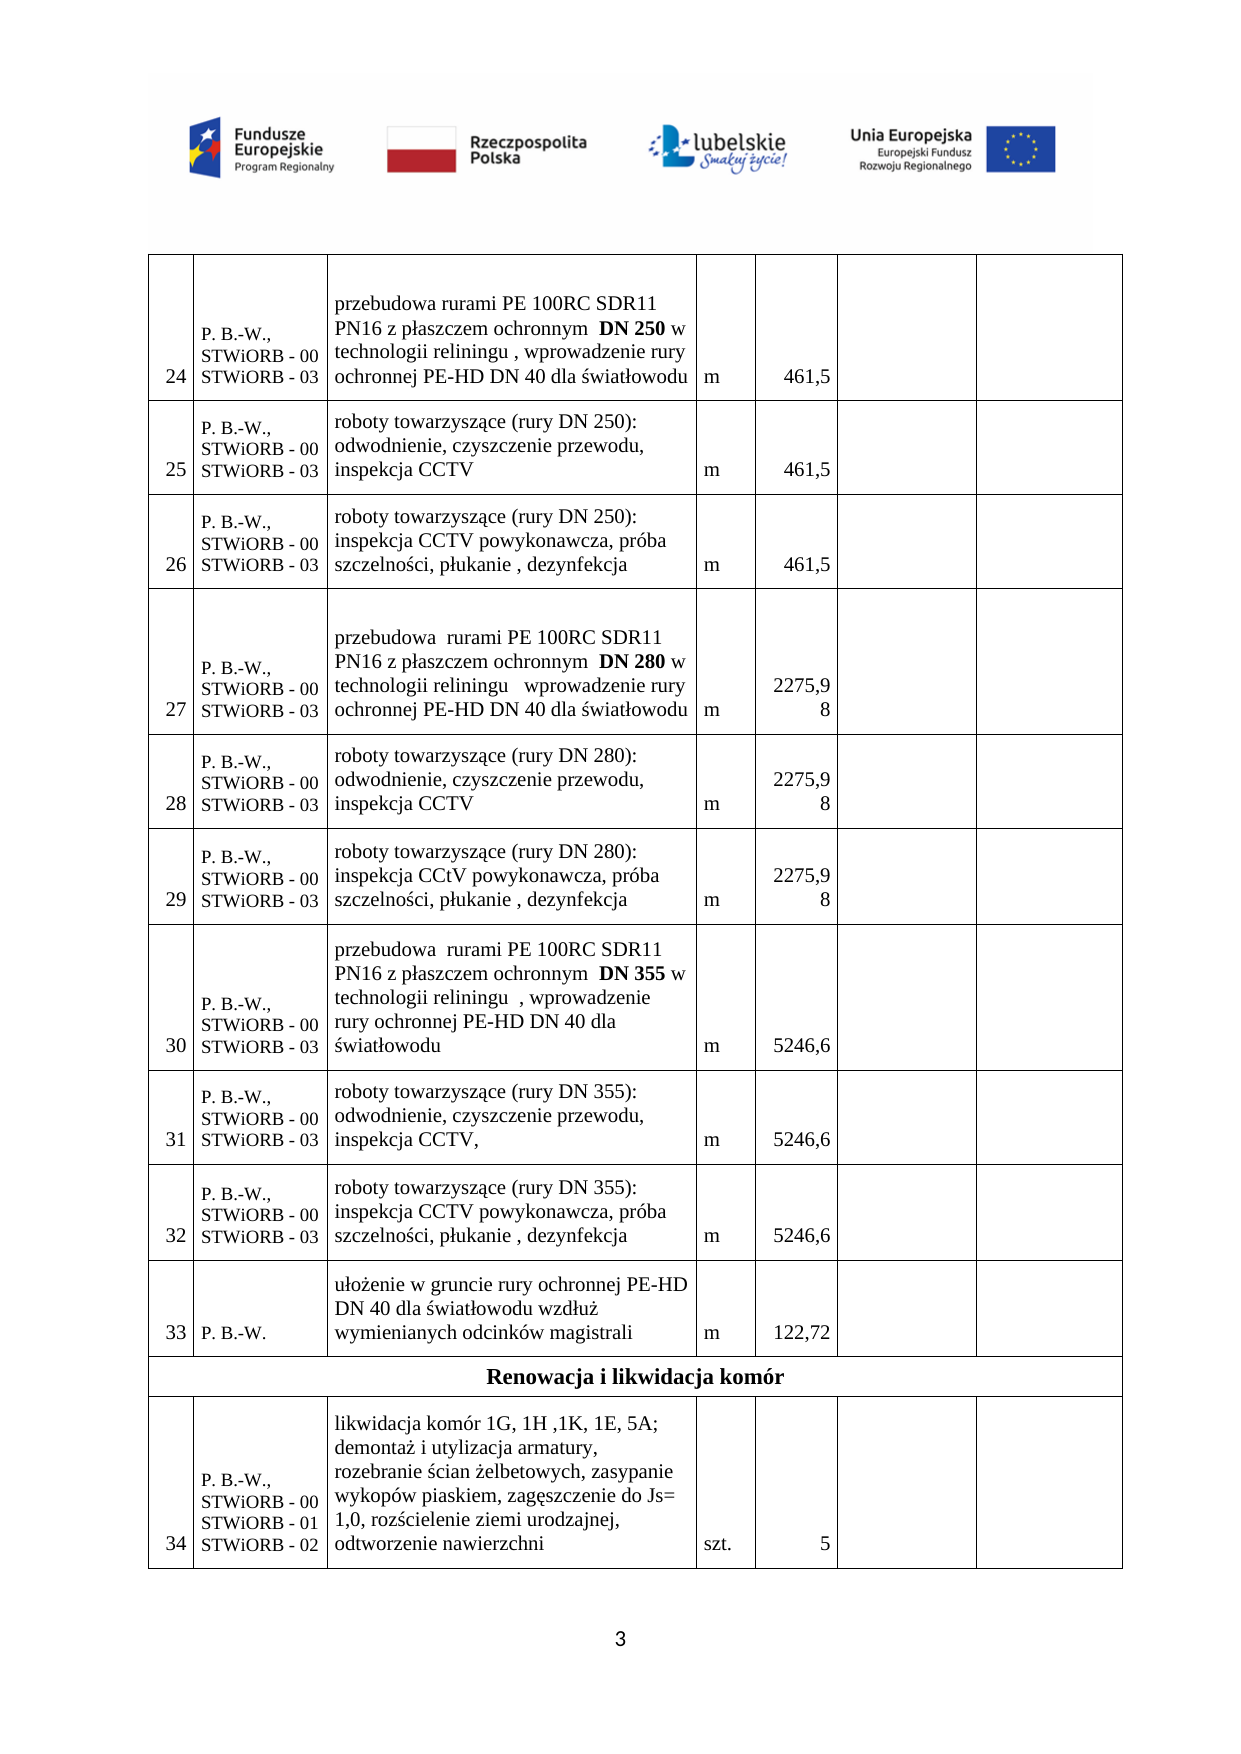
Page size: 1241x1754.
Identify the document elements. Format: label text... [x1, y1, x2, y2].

table_cell P. B.-W. [194, 1261, 327, 1356]
table_cell m [697, 401, 755, 494]
table_cell 5246,6 [756, 925, 837, 1070]
table_cell roboty towarzyszące (rury DN 250): inspekcja CCTV powykonawcza, próba szczelności, płukanie , dezynfekcja [328, 495, 696, 588]
table_cell m [697, 589, 755, 734]
table_cell przebudowa rurami PE 100RC SDR11 PN16 z płaszczem ochronnym DN 250 w technologii reliningu , wprowadzenie rury ochronnej PE-HD DN 40 dla światłowodu [328, 255, 696, 400]
table_cell 29 [149, 829, 193, 924]
table_cell P. B.-W., STWiORB - 00 STWiORB - 03 [194, 925, 327, 1070]
table_cell [838, 829, 976, 924]
table_cell 24 [149, 255, 193, 400]
table_cell m [697, 925, 755, 1070]
table_cell P. B.-W., STWiORB - 00 STWiORB - 01 STWiORB - 02 [194, 1397, 327, 1568]
table_cell [977, 1261, 1122, 1356]
table_cell [838, 401, 976, 494]
table_cell [838, 1165, 976, 1260]
table_cell 5246,6 [756, 1165, 837, 1260]
table_cell P. B.-W., STWiORB - 00 STWiORB - 03 [194, 1071, 327, 1163]
table_cell 28 [149, 735, 193, 828]
table_cell [838, 255, 976, 400]
table_cell [977, 1397, 1122, 1568]
table_cell m [697, 1261, 755, 1356]
table_cell 26 [149, 495, 193, 588]
table_cell 461,5 [756, 495, 837, 588]
table_cell 2275,98 [756, 735, 837, 828]
table_cell [838, 495, 976, 588]
table_cell [977, 589, 1122, 734]
table_cell likwidacja komór 1G, 1H ,1K, 1E, 5A; demontaż i utylizacja armatury, rozebranie ścian żelbetowych, zasypanie wykopów piaskiem, zagęszczenie do Js= 1,0, rozścielenie ziemi urodzajnej, odtworzenie nawierzchni [328, 1397, 696, 1568]
table_cell [838, 1397, 976, 1568]
table_cell [977, 829, 1122, 924]
table_cell [838, 589, 976, 734]
table_cell roboty towarzyszące (rury DN 250): odwodnienie, czyszczenie przewodu, inspekcja CCTV [328, 401, 696, 494]
table_cell P. B.-W., STWiORB - 00 STWiORB - 03 [194, 495, 327, 588]
table_cell P. B.-W., STWiORB - 00 STWiORB - 03 [194, 829, 327, 924]
table_cell 31 [149, 1071, 193, 1163]
table_cell roboty towarzyszące (rury DN 280): inspekcja CCtV powykonawcza, próba szczelności, płukanie , dezynfekcja [328, 829, 696, 924]
table_cell [838, 925, 976, 1070]
table_cell 27 [149, 589, 193, 734]
table_cell szt. [697, 1397, 755, 1568]
table_cell m [697, 829, 755, 924]
table_cell P. B.-W., STWiORB - 00 STWiORB - 03 [194, 735, 327, 828]
table_cell [977, 495, 1122, 588]
table_cell [977, 1165, 1122, 1260]
table_cell roboty towarzyszące (rury DN 355): inspekcja CCTV powykonawcza, próba szczelności, płukanie , dezynfekcja [328, 1165, 696, 1260]
table_cell 461,5 [756, 255, 837, 400]
picture [147, 73, 1093, 254]
table_cell m [697, 1071, 755, 1163]
table_cell [838, 1071, 976, 1163]
table_cell 34 [149, 1397, 193, 1568]
table_cell P. B.-W., STWiORB - 00 STWiORB - 03 [194, 255, 327, 400]
table_cell [977, 735, 1122, 828]
table_cell 33 [149, 1261, 193, 1356]
table_cell przebudowa rurami PE 100RC SDR11 PN16 z płaszczem ochronnym DN 355 w technologii reliningu , wprowadzenie rury ochronnej PE-HD DN 40 dla światłowodu [328, 925, 696, 1070]
table_cell [977, 255, 1122, 400]
table_cell 122,72 [756, 1261, 837, 1356]
table_cell 32 [149, 1165, 193, 1260]
table_cell 5 [756, 1397, 837, 1568]
table_cell 25 [149, 401, 193, 494]
table_cell [977, 1071, 1122, 1163]
table_cell 461,5 [756, 401, 837, 494]
table_cell 2275,98 [756, 829, 837, 924]
table_cell roboty towarzyszące (rury DN 280): odwodnienie, czyszczenie przewodu, inspekcja CCTV [328, 735, 696, 828]
table_cell 30 [149, 925, 193, 1070]
table_cell przebudowa rurami PE 100RC SDR11 PN16 z płaszczem ochronnym DN 280 w technologii reliningu wprowadzenie rury ochronnej PE-HD DN 40 dla światłowodu [328, 589, 696, 734]
table_cell [838, 735, 976, 828]
table_cell 2275,98 [756, 589, 837, 734]
table_cell Renowacja i likwidacja komór [149, 1357, 1122, 1396]
table_cell m [697, 255, 755, 400]
table_cell 5246,6 [756, 1071, 837, 1163]
table_cell P. B.-W., STWiORB - 00 STWiORB - 03 [194, 401, 327, 494]
table_cell P. B.-W., STWiORB - 00 STWiORB - 03 [194, 589, 327, 734]
table_cell roboty towarzyszące (rury DN 355): odwodnienie, czyszczenie przewodu, inspekcja CCTV, [328, 1071, 696, 1163]
table_cell P. B.-W., STWiORB - 00 STWiORB - 03 [194, 1165, 327, 1260]
table_cell m [697, 495, 755, 588]
table_cell [838, 1261, 976, 1356]
table_cell m [697, 735, 755, 828]
table_cell m [697, 1165, 755, 1260]
table_cell ułożenie w gruncie rury ochronnej PE-HD DN 40 dla światłowodu wzdłuż wymienianych odcinków magistrali [328, 1261, 696, 1356]
table_cell [977, 401, 1122, 494]
table_cell [977, 925, 1122, 1070]
